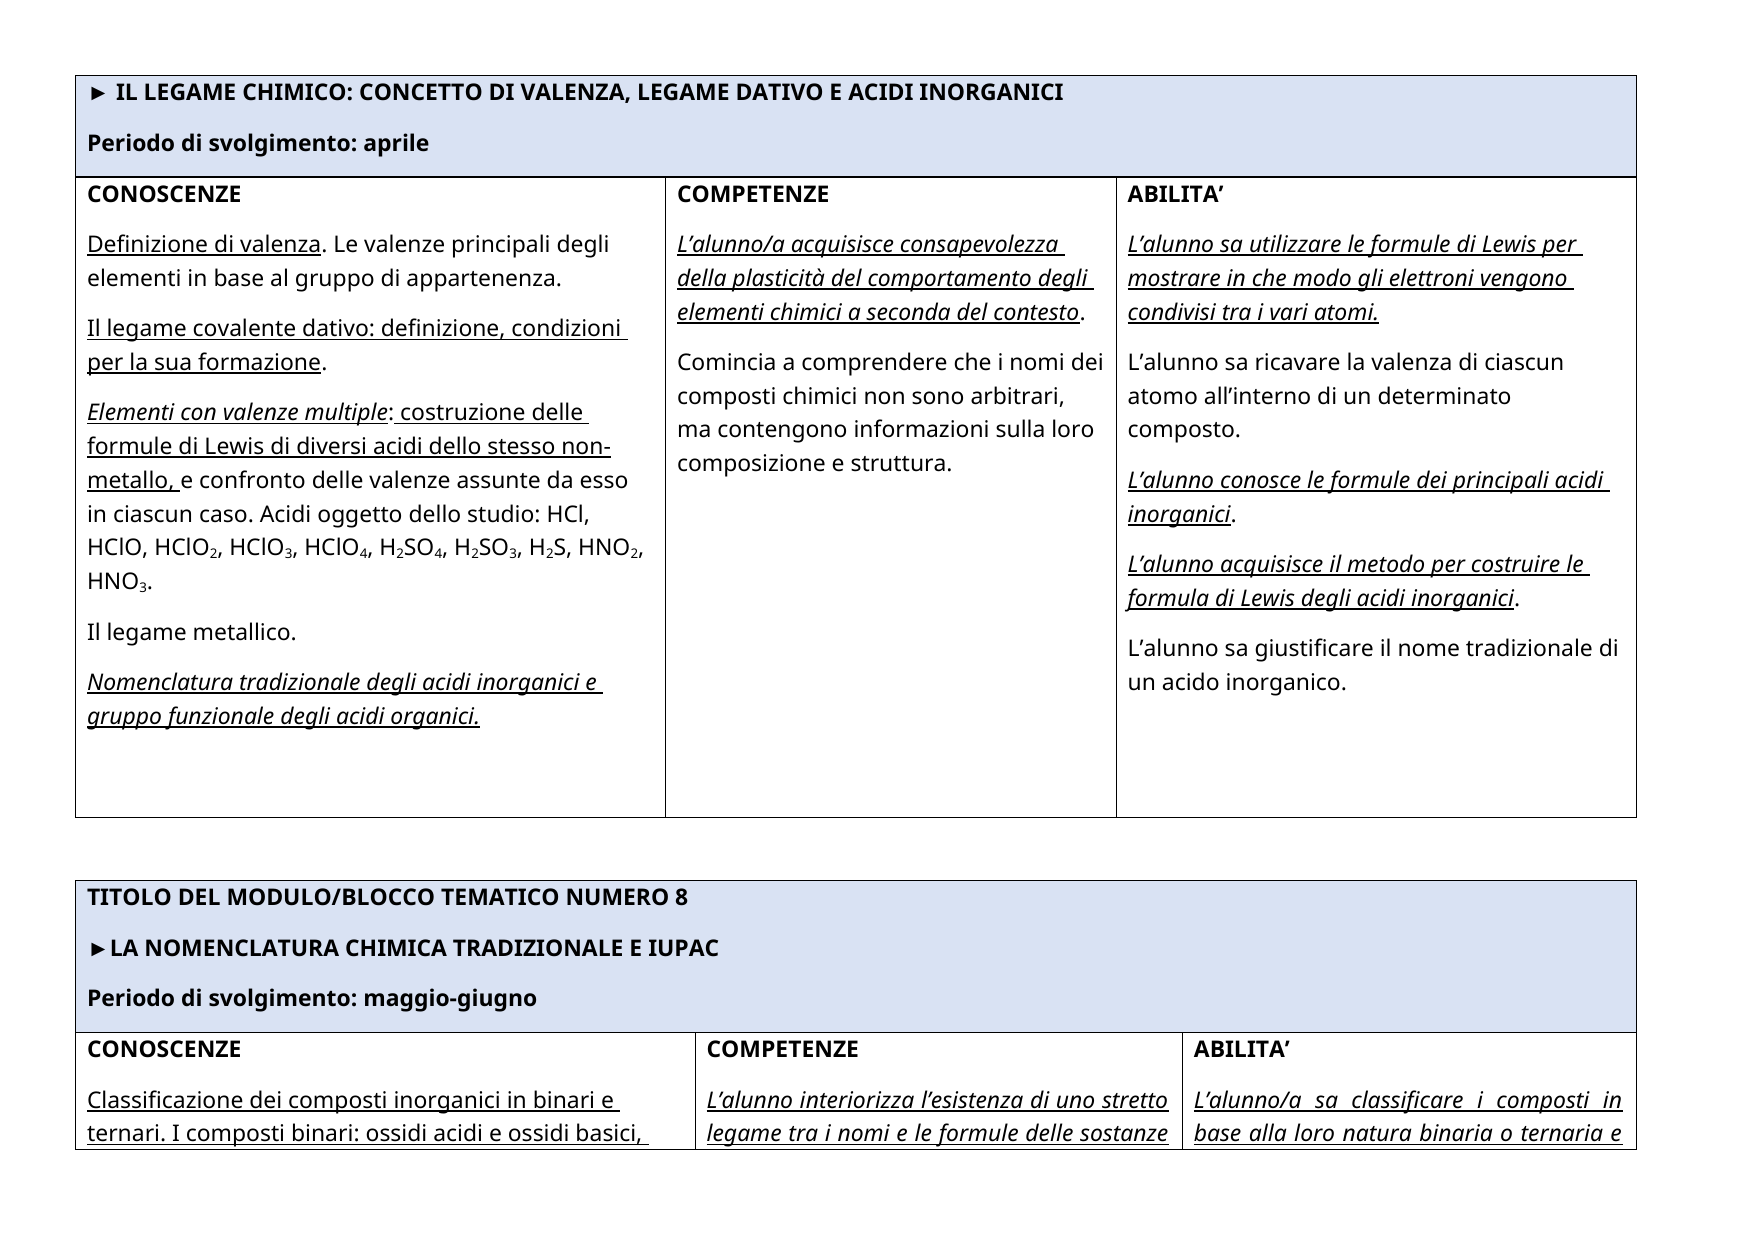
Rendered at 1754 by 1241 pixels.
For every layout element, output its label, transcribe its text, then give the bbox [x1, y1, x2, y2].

table_header TITOLO DEL MODULO/BLOCCO TEMATICO NUMERO 8 ►LA NOMENCLATURA CHIMICA TRADIZIONALE E IUPAC Periodo di svolgimento: maggio-giugno [76, 881, 1636, 1032]
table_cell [76, 1033, 695, 1148]
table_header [76, 76, 1636, 176]
table_cell COMPETENZE L’alunno/a acquisisce consapevolezza della plasticità del comportamento degli elementi chimici a seconda del contesto. Comincia a comprendere che i nomi dei composti chimici non sono arbitrari, ma contengono informazioni sulla loro composizione e struttura. [666, 178, 1116, 817]
table_cell CONOSCENZE Definizione di valenza. Le valenze principali degli elementi in base al gruppo di appartenenza. Il legame covalente dativo: definizione, condizioni per la sua formazione. Elementi con valenze multiple: costruzione delle formule di Lewis di diversi acidi dello stesso non-metallo, e confronto delle valenze assunte da esso in ciascun caso. Acidi oggetto dello studio: HCl, HClO, HClO2, HClO3, HClO4, H2SO4, H2SO3, H2S, HNO2, HNO3. Il legame metallico. Nomenclatura tradizionale degli acidi inorganici e gruppo funzionale degli acidi organici. [76, 178, 665, 817]
table_cell ABILITA’ L’alunno sa utilizzare le formule di Lewis per mostrare in che modo gli elettroni vengono condivisi tra i vari atomi. L’alunno sa ricavare la valenza di ciascun atomo all’interno di un determinato composto. L’alunno conosce le formule dei principali acidi inorganici. L’alunno acquisisce il metodo per costruire le formula di Lewis degli acidi inorganici. L’alunno sa giustificare il nome tradizionale di un acido inorganico. [1117, 178, 1636, 817]
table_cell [696, 1033, 1182, 1148]
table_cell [1183, 1033, 1636, 1148]
